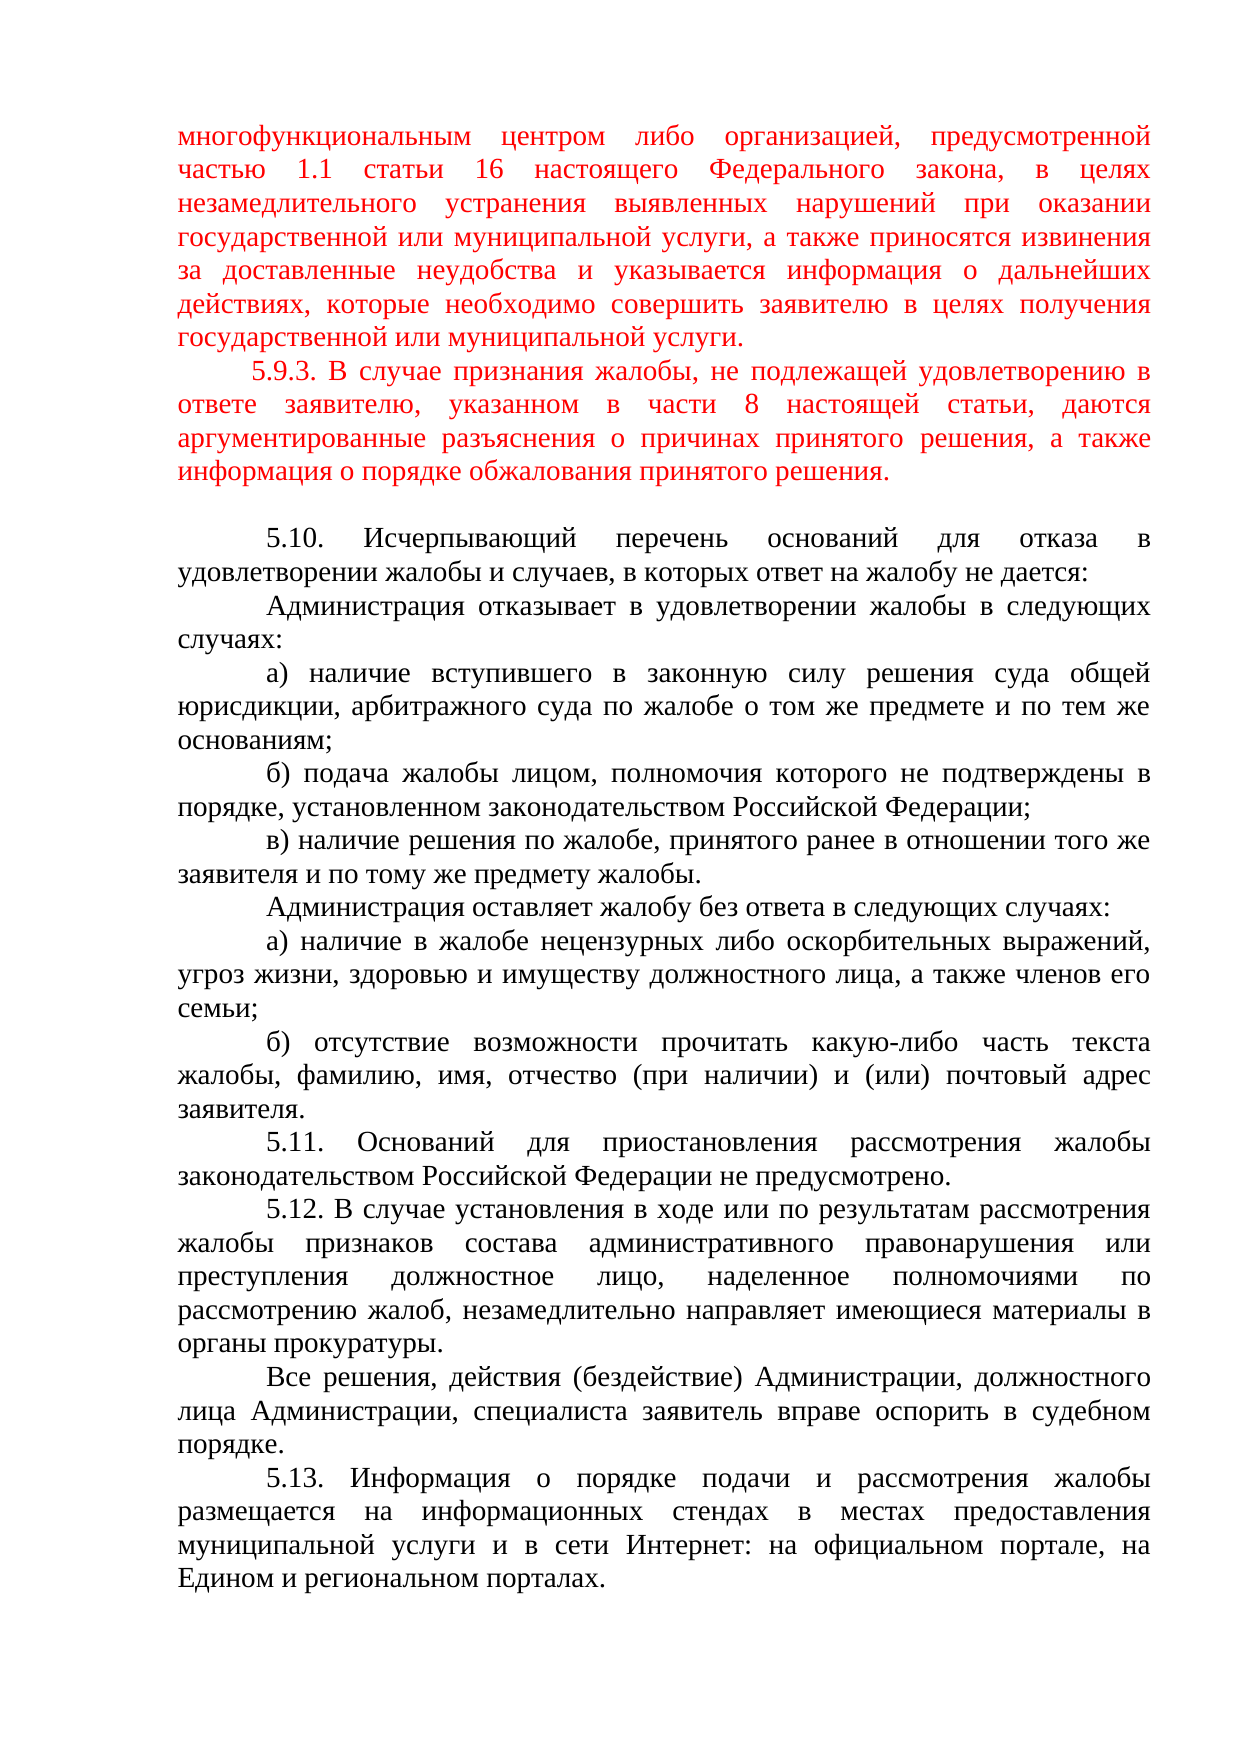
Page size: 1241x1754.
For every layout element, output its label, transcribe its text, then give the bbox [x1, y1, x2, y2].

text 5.10. Исчерпывающий перечень оснований для отказа в удовлетворении жалобы и случаев, в которых ответ на жалобу не дается: [177, 521, 1152, 588]
text 5.12. В случае установления в ходе или по результатам рассмотрения жалобы признаков состава административного правонарушения или преступления должностное лицо, наделенное полномочиями по рассмотрению жалоб, незамедлительно направляет имеющиеся материалы в органы прокуратуры. [177, 1191, 1152, 1359]
text 5.11. Оснований для приостановления рассмотрения жалобы законодательством Российской Федерации не предусмотрено. [177, 1124, 1152, 1191]
text б) подача жалобы лицом, полномочия которого не подтверждены в порядке, установленном законодательством Российской Федерации; [177, 755, 1152, 822]
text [177, 118, 1152, 353]
text Администрация отказывает в удовлетворении жалобы в следующих случаях: [177, 588, 1152, 655]
text 5.9.3. В случае признания жалобы, не подлежащей удовлетворению в ответе заявителю, указанном в части 8 настоящей статьи, даются аргументированные разъяснения о причинах принятого решения, а также информация о порядке обжалования принятого решения. [177, 353, 1152, 487]
text Администрация оставляет жалобу без ответа в следующих случаях: [177, 889, 1152, 923]
text в) наличие решения по жалобе, принятого ранее в отношении того же заявителя и по тому же предмету жалобы. [177, 822, 1152, 889]
text а) наличие вступившего в законную силу решения суда общей юрисдикции, арбитражного суда по жалобе о том же предмете и по тем же основаниям; [177, 655, 1152, 755]
text Все решения, действия (бездействие) Администрации, должностного лица Администрации, специалиста заявитель вправе оспорить в судебном порядке. [177, 1359, 1152, 1460]
text б) отсутствие возможности прочитать какую-либо часть текста жалобы, фамилию, имя, отчество (при наличии) и (или) почтовый адрес заявителя. [177, 1024, 1152, 1124]
text 5.13. Информация о порядке подачи и рассмотрения жалобы размещается на информационных стендах в местах предоставления муниципальной услуги и в сети Интернет: на официальном портале, на Едином и региональном порталах. [177, 1460, 1152, 1594]
text а) наличие в жалобе нецензурных либо оскорбительных выражений, угроз жизни, здоровью и имуществу должностного лица, а также членов его семьи; [177, 923, 1152, 1024]
